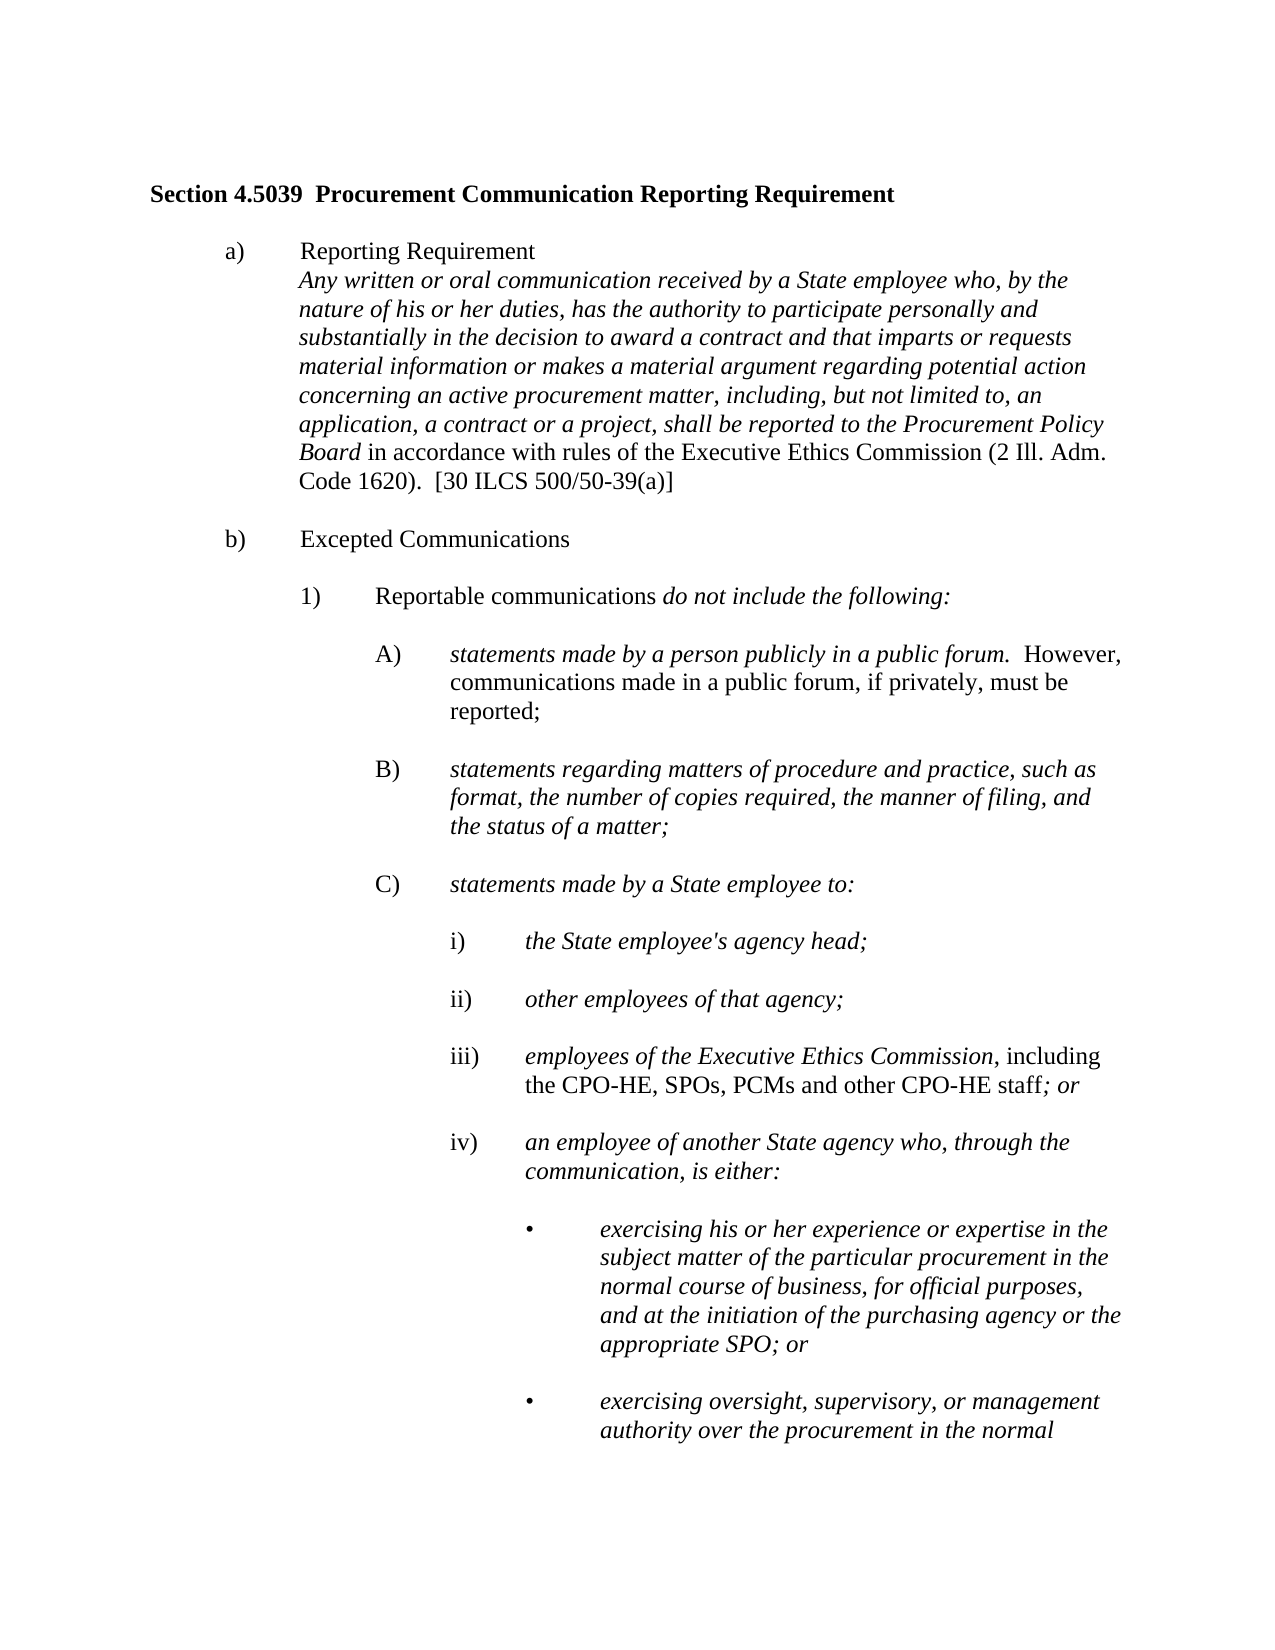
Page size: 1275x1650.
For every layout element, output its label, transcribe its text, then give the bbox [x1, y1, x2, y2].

text b) Excepted Communications [150, 524, 1125, 552]
text B) statements regarding matters of procedure and practice, such as format, the number of copies required, the manner of filing, and the status of a matter; [375, 754, 1125, 840]
text • exercising his or her experience or expertise in the subject matter of the particular procurement in the normal course of business, for official purposes, and at the initiation of the purchasing agency or the appropriate SPO; or [525, 1214, 1125, 1357]
text 1) Reportable communications do not include the following: [225, 581, 1125, 610]
text C) statements made by a State employee to: [375, 869, 1125, 897]
text a) Reporting Requirement [150, 236, 1125, 265]
text iv) an employee of another State agency who, through the communication, is either: [450, 1127, 1125, 1185]
text Any written or oral communication received by a State employee who, by the nature of his or her duties, has the authority to participate personally and substantially in the decision to award a contract and that imparts or requests material information or makes a material argument regarding potential action concerning an active procurement matter, including, but not limited to, an application, a contract or a project, shall be reported to the Procurement Policy Board in accordance with rules of the Executive Ethics Commission (2 Ill. Adm. Code 1620). [30 ILCS 500/50-39(a)] [298, 265, 1125, 495]
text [525, 1386, 1125, 1444]
text i) the State employee's agency head; [450, 926, 1125, 955]
text iii) employees of the Executive Ethics Commission, including the CPO-HE, SPOs, PCMs and other CPO-HE staff; or [450, 1041, 1125, 1099]
text A) statements made by a person publicly in a public forum. However, communications made in a public forum, if privately, must be reported; [375, 639, 1125, 725]
text ii) other employees of that agency; [450, 984, 1125, 1012]
text Section 4.5039 Procurement Communication Reporting Requirement [150, 179, 1125, 207]
